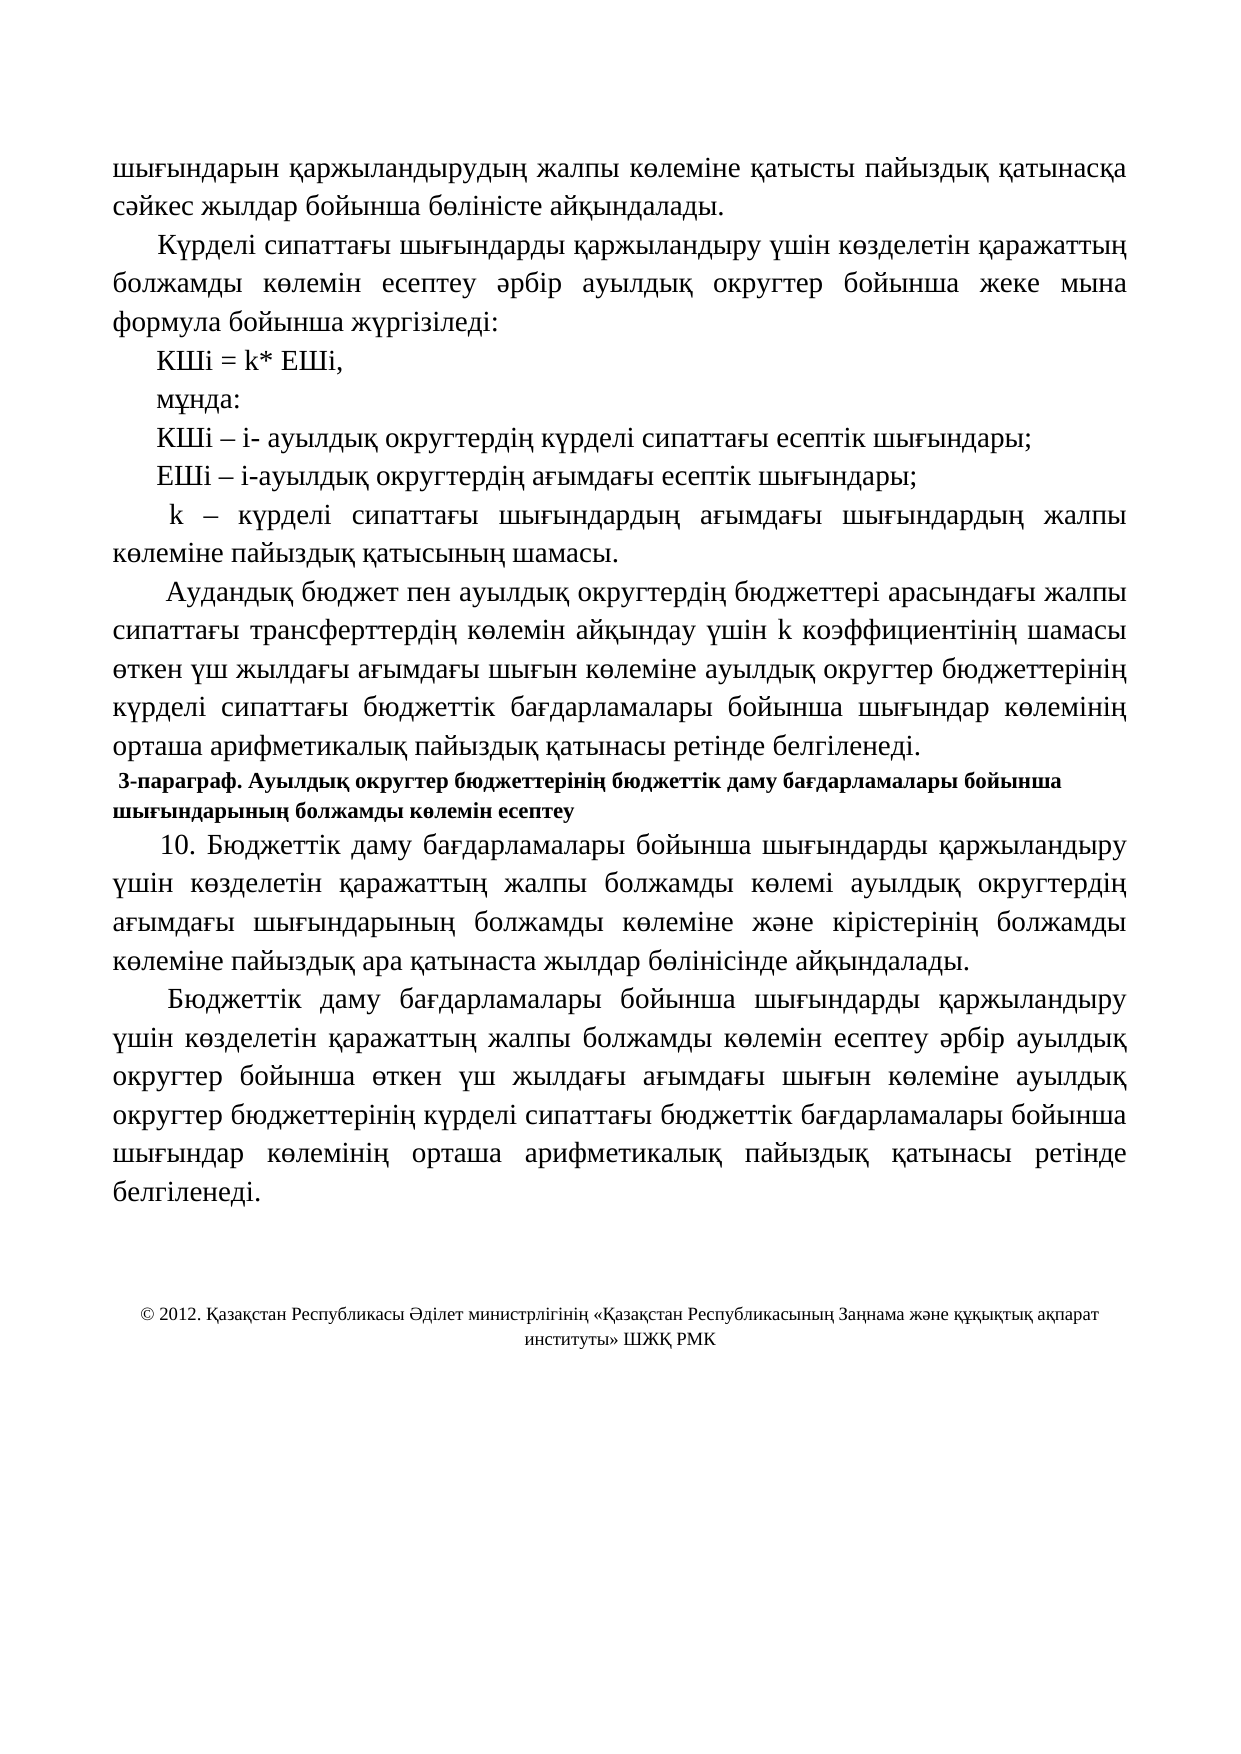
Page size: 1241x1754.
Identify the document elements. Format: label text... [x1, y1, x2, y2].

text ЕШі – і-ауылдық округтердің ағымдағы есептік шығындары; [112, 458, 1128, 492]
text КШі – і- ауылдық округтердің күрделі сипаттағы есептік шығындары; [112, 420, 1128, 453]
text k – күрделі сипаттағы шығындардың ағымдағы шығындардың жалпы көлеміне пайыздық қатысының шамасы. [112, 497, 1128, 569]
text Бюджеттік даму бағдарламалары бойынша шығындарды қаржыландыру үшін көзделетін қаражаттың жалпы болжамды көлемін есептеу әрбір ауылдық округтер бойынша өткен үш жылдағы ағымдағы шығын көлеміне ауылдық округтер бюджеттерінің күрделі сипаттағы бюджеттік бағдарламалары бойынша шығындар көлемінің орташа арифметикалық пайыздық қатынасы ретінде белгіленеді. [112, 981, 1128, 1207]
text КШі = k* ЕШі, [112, 343, 1128, 376]
text Күрделі сипаттағы шығындарды қаржыландыру үшін көзделетін қаражаттың болжамды көлемін есептеу әрбір ауылдық округтер бойынша жеке мына формула бойынша жүргізіледі: [112, 227, 1128, 338]
text Аудандық бюджет пен ауылдық округтердің бюджеттері арасындағы жалпы сипаттағы трансферттердің көлемін айқындау үшін k коэффициентінің шамасы өткен үш жылдағы ағымдағы шығын көлеміне ауылдық округтер бюджеттерінің күрделі сипаттағы бюджеттік бағдарламалары бойынша шығындар көлемінің орташа арифметикалық пайыздық қатынасы ретінде белгіленеді. [112, 574, 1128, 762]
text © 2012. Қазақстан Республикасы Әділет министрлігінің «Қазақстан Республикасының Заңнама және құқықтық ақпарат институты» ШЖҚ РМК [112, 1303, 1128, 1349]
text 3-параграф. Ауылдық округтер бюджеттерінің бюджеттік даму бағдарламалары бойынша шығындарының болжамды көлемін есептеу [112, 767, 1128, 823]
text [112, 150, 1128, 222]
text мұнда: [112, 381, 1128, 415]
text 10. Бюджеттік даму бағдарламалары бойынша шығындарды қаржыландыру үшін көзделетін қаражаттың жалпы болжамды көлемі ауылдық округтердің ағымдағы шығындарының болжамды көлеміне және кірістерінің болжамды көлеміне пайыздық ара қатынаста жылдар бөлінісінде айқындалады. [112, 827, 1128, 976]
